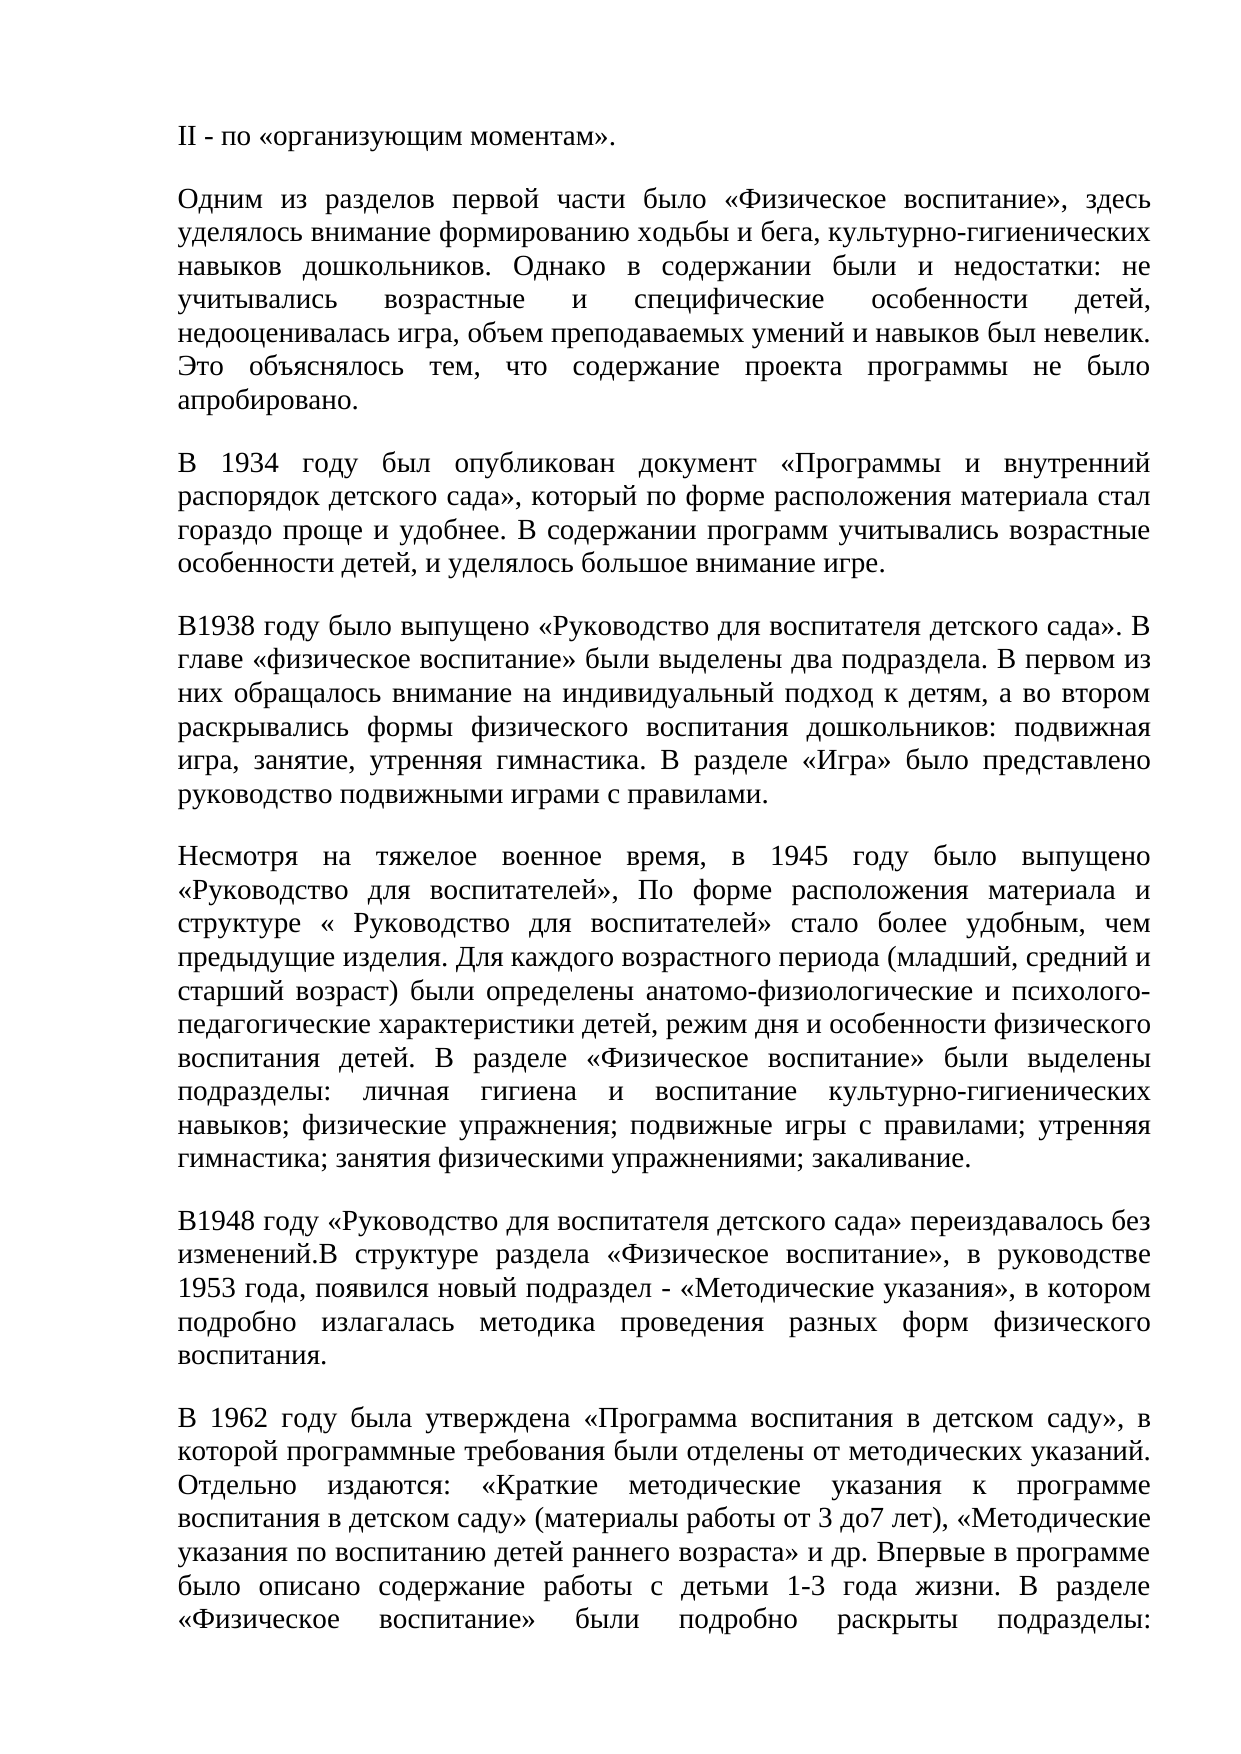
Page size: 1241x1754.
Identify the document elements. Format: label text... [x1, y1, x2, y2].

text В1948 году «Руководство для воспитателя детского сада» переиздавалось без изменений.В структуре раздела «Физическое воспитание», в руководстве 1953 года, появился новый подраздел - «Методические указания», в котором подробно излагалась методика проведения разных форм физического воспитания. [177, 1203, 1152, 1371]
text Несмотря на тяжелое военное время, в 1945 году было выпущено «Руководство для воспитателей», По форме расположения материала и структуре « Руководство для воспитателей» стало более удобным, чем предыдущие изделия. Для каждого возрастного периода (младший, средний и старший возраст) были определены анатомо-физиологические и психолого-педагогические характеристики детей, режим дня и особенности физического воспитания детей. В разделе «Физическое воспитание» были выделены подразделы: личная гигиена и воспитание культурно-гигиенических навыков; физические упражнения; подвижные игры с правилами; утренняя гимнастика; занятия физическими упражнениями; закаливание. [177, 838, 1152, 1174]
text В 1934 году был опубликован документ «Программы и внутренний распорядок детского сада», который по форме расположения материала стал гораздо проще и удобнее. В содержании программ учитывались возрастные особенности детей, и уделялось большое внимание игре. [177, 445, 1152, 579]
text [177, 1400, 1152, 1635]
text Одним из разделов первой части было «Физическое воспитание», здесь уделялось внимание формированию ходьбы и бега, культурно-гигиенических навыков дошкольников. Однако в содержании были и недостатки: не учитывались возрастные и специфические особенности детей, недооценивалась игра, объем преподаваемых умений и навыков был невелик. Это объяснялось тем, что содержание проекта программы не было апробировано. [177, 181, 1152, 416]
text В1938 году было выпущено «Руководство для воспитателя детского сада». В главе «физическое воспитание» были выделены два подраздела. В первом из них обращалось внимание на индивидуальный подход к детям, а во втором раскрывались формы физического воспитания дошкольников: подвижная игра, занятие, утренняя гимнастика. В разделе «Игра» было представлено руководство подвижными играми с правилами. [177, 608, 1152, 809]
text II - по «организующим моментам». [177, 118, 1152, 152]
